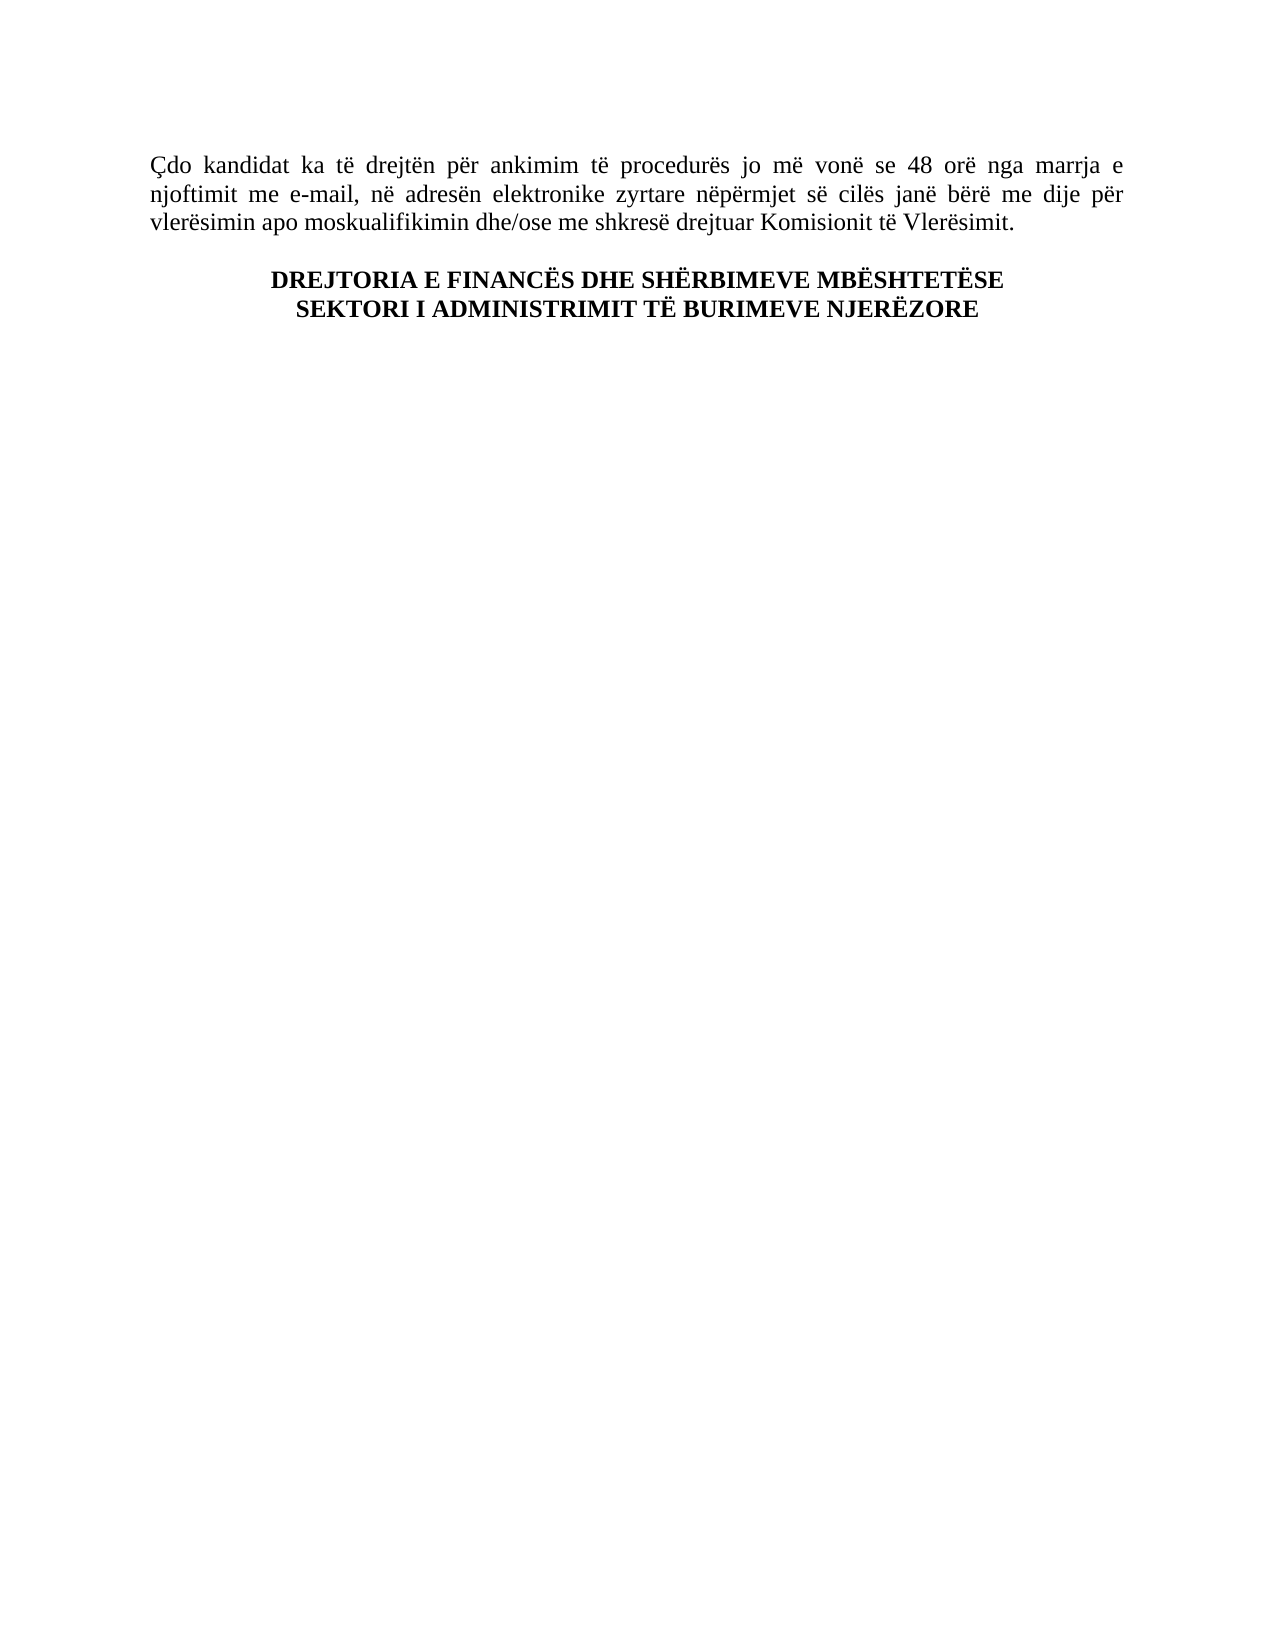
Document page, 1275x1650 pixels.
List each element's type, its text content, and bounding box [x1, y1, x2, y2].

text DREJTORIA E FINANCËS DHE SHËRBIMEVE MBËSHTETËSE [150, 265, 1125, 294]
text Çdo kandidat ka të drejtën për ankimim të procedurës jo më vonë se 48 orë nga marrja e njoftimit me e-mail, në adresën elektronike zyrtare nëpërmjet së cilës janë bërë me dije për vlerësimin apo moskualifikimin dhe/ose me shkresë drejtuar Komisionit të Vlerësimit. [150, 150, 1125, 236]
text SEKTORI I ADMINISTRIMIT TË BURIMEVE NJERËZORE [150, 294, 1125, 322]
